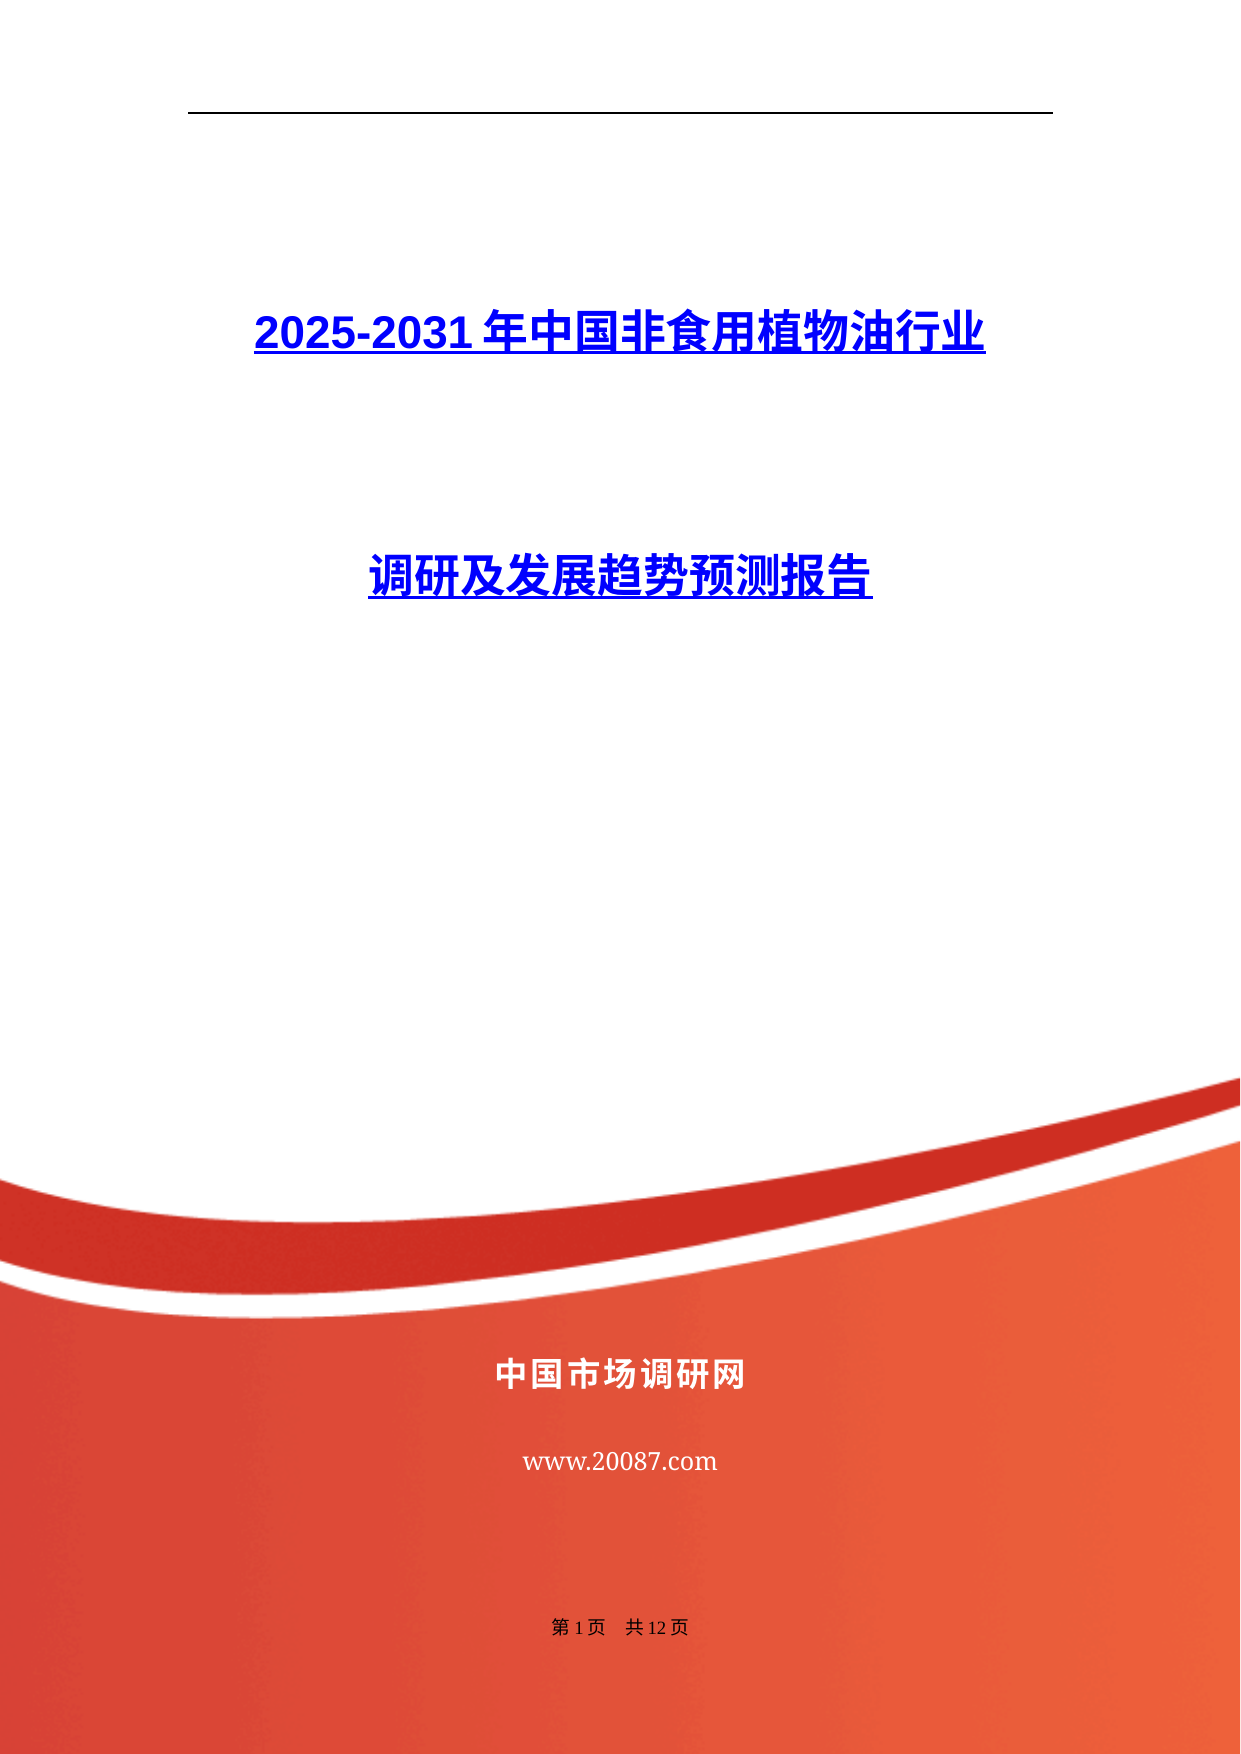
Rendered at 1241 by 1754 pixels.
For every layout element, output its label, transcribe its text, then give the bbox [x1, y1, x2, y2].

table_header 2025-2031年中国非食用植物油行业调研及发展趋势预测报告 [188, 207, 1053, 773]
text www.20087.com [187, 1428, 1053, 1493]
subtitle 中国市场调研网 [187, 1339, 1053, 1404]
picture [0, 1006, 1241, 1754]
